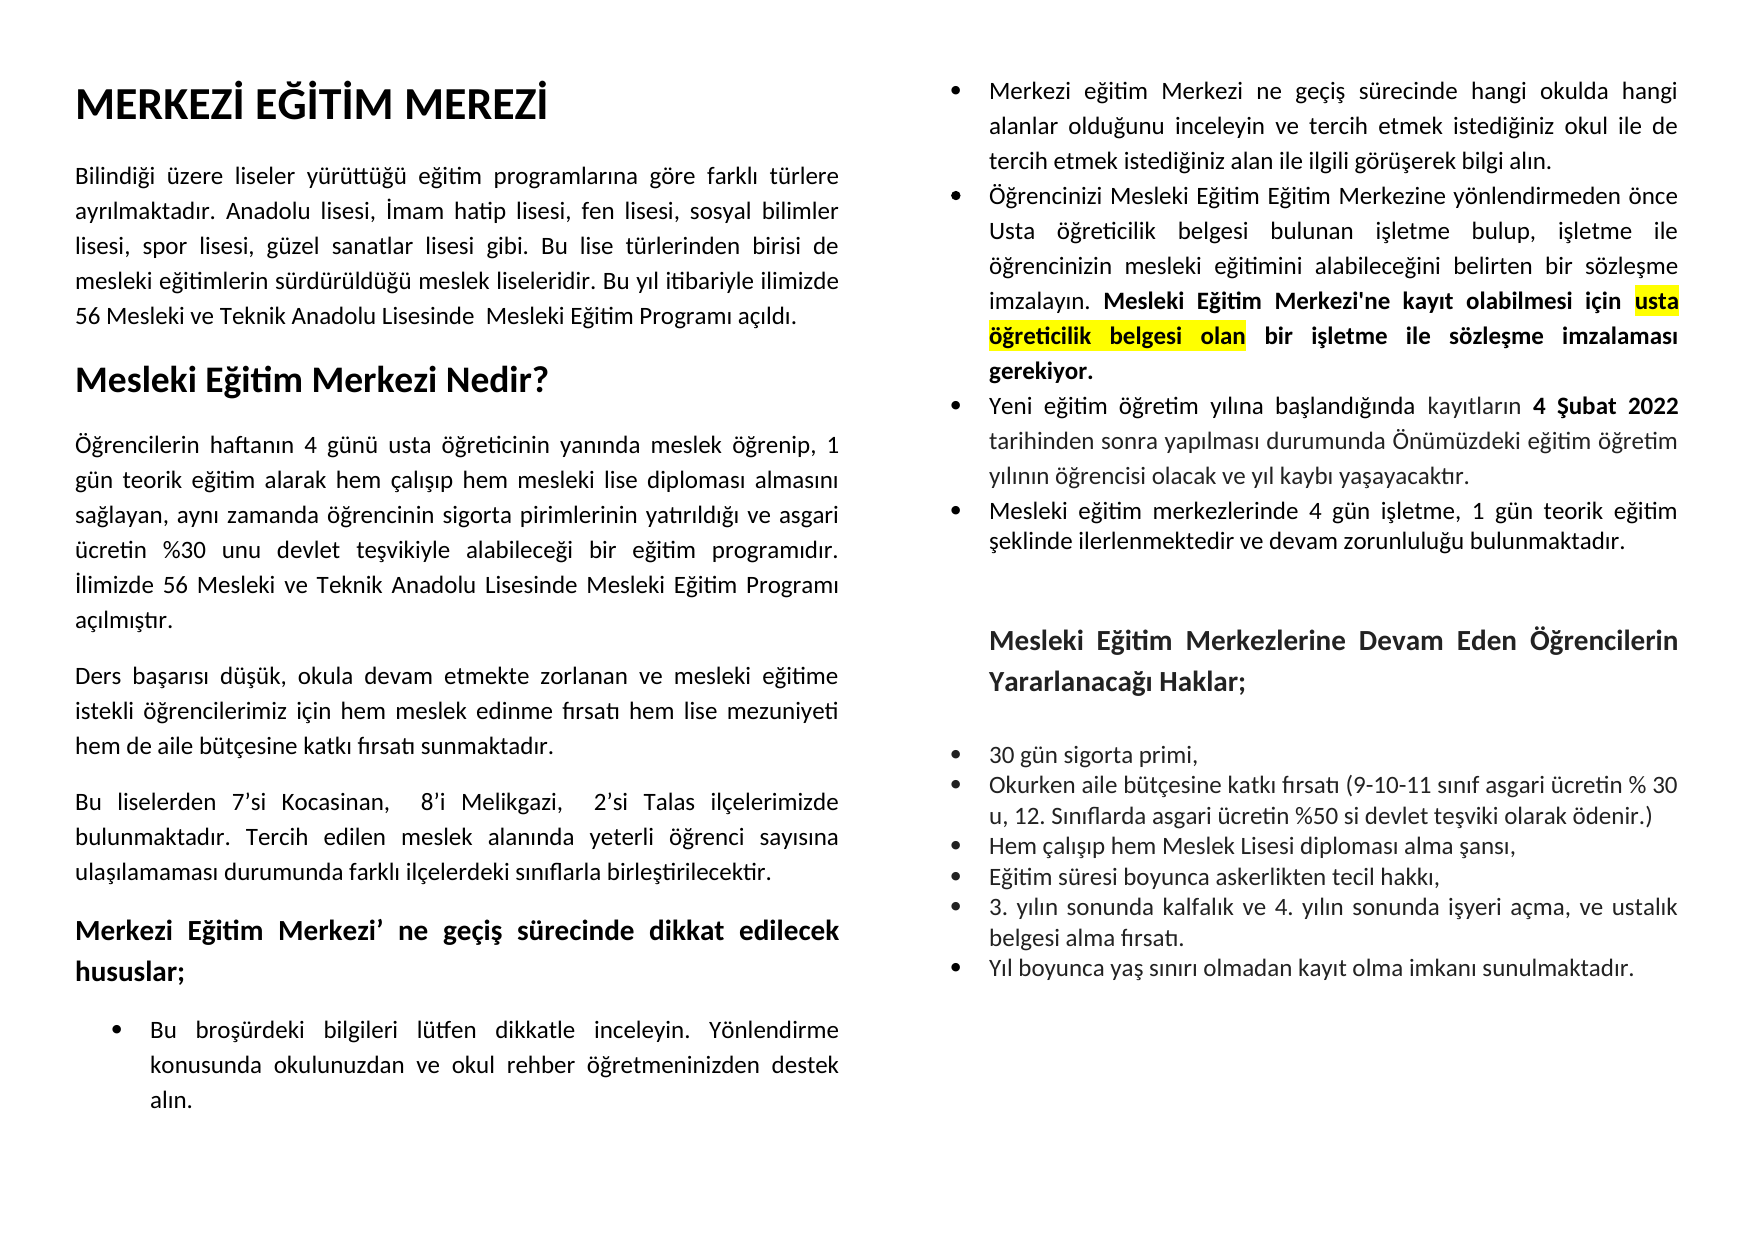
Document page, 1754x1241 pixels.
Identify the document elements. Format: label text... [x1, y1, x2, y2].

text Öğrencilerin haftanın 4 günü usta öğreticinin yanında meslek öğrenip, 1 gün teorik eğitim alarak hem çalışıp hem mesleki lise diploması almasını sağlayan, aynı zamanda öğrencinin sigorta pirimlerinin yatırıldığı ve asgari ücretin %30 unu devlet teşvikiyle alabileceği bir eğitim programıdır. İlimizde 56 Mesleki ve Teknik Anadolu Lisesinde Mesleki Eğitim Programı açılmıştır. [75, 429, 840, 635]
list Eğitim süresi boyunca askerlikten tecil hakkı, [951, 861, 1679, 892]
list 3. yılın sonunda kalfalık ve 4. yılın sonunda işyeri açma, ve ustalık belgesi alma fırsatı. [951, 892, 1679, 953]
text Mesleki Eğitim Merkezi Nedir? [75, 356, 840, 402]
list Mesleki Eğitim Merkezlerine Devam Eden Öğrencilerin Yararlanacağı Haklar; [989, 622, 1679, 699]
list Yıl boyunca yaş sınırı olmadan kayıt olma imkanı sunulmaktadır. [951, 953, 1679, 983]
text Bilindiği üzere liseler yürüttüğü eğitim programlarına göre farklı türlere ayrılmaktadır. Anadolu lisesi, İmam hatip lisesi, fen lisesi, sosyal bilimler lisesi, spor lisesi, güzel sanatlar lisesi gibi. Bu lise türlerinden birisi de mesleki eğitimlerin sürdürüldüğü meslek liseleridir. Bu yıl itibariyle ilimizde 56 Mesleki ve Teknik Anadolu Lisesinde Mesleki Eğitim Programı açıldı. [75, 160, 840, 331]
list Bu broşürdeki bilgileri lütfen dikkatle inceleyin. Yönlendirme konusunda okulunuzdan ve okul rehber öğretmeninizden destek alın. [112, 1015, 840, 1115]
text Bu liselerden 7’si Kocasinan, 8’i Melikgazi, 2’si Talas ilçelerimizde bulunmaktadır. Tercih edilen meslek alanında yeterli öğrenci sayısına ulaşılamaması durumunda farklı ilçelerdeki sınıflarla birleştirilecektir. [75, 786, 840, 887]
list Hem çalışıp hem Meslek Lisesi diploması alma şansı, [951, 831, 1679, 861]
list 30 gün sigorta primi, [951, 739, 1679, 769]
list Merkezi eğitim Merkezi ne geçiş sürecinde hangi okulda hangi alanlar olduğunu inceleyin ve tercih etmek istediğiniz okul ile de tercih etmek istediğiniz alan ile ilgili görüşerek bilgi alın. [951, 75, 1679, 176]
list Öğrencinizi Mesleki Eğitim Eğitim Merkezine yönlendirmeden önce Usta öğreticilik belgesi bulunan işletme bulup, işletme ile öğrencinizin mesleki eğitimini alabileceğini belirten bir sözleşme imzalayın. Mesleki Eğitim Merkezi'ne kayıt olabilmesi için usta öğreticilik belgesi olan bir işletme ile sözleşme imzalaması gerekiyor. [951, 180, 1679, 386]
list Yeni eğitim öğretim yılına başlandığında kayıtların 4 Şubat 2022 tarihinden sonra yapılması durumunda Önümüzdeki eğitim öğretim yılının öğrencisi olacak ve yıl kaybı yaşayacaktır. [951, 390, 1679, 491]
list Okurken aile bütçesine katkı fırsatı (9-10-11 sınıf asgari ücretin % 30 u, 12. Sınıflarda asgari ücretin %50 si devlet teşviki olarak ödenir.) [951, 769, 1679, 831]
text Merkezi Eğitim Merkezi’ ne geçiş sürecinde dikkat edilecek hususlar; [75, 912, 840, 988]
text MERKEZİ EĞİTİM MEREZİ [75, 75, 840, 131]
list Mesleki eğitim merkezlerinde 4 gün işletme, 1 gün teorik eğitim şeklinde ilerlenmektedir ve devam zorunluluğu bulunmaktadır. [951, 495, 1679, 556]
text Ders başarısı düşük, okula devam etmekte zorlanan ve mesleki eğitime istekli öğrencilerimiz için hem meslek edinme fırsatı hem lise mezuniyeti hem de aile bütçesine katkı fırsatı sunmaktadır. [75, 660, 840, 761]
